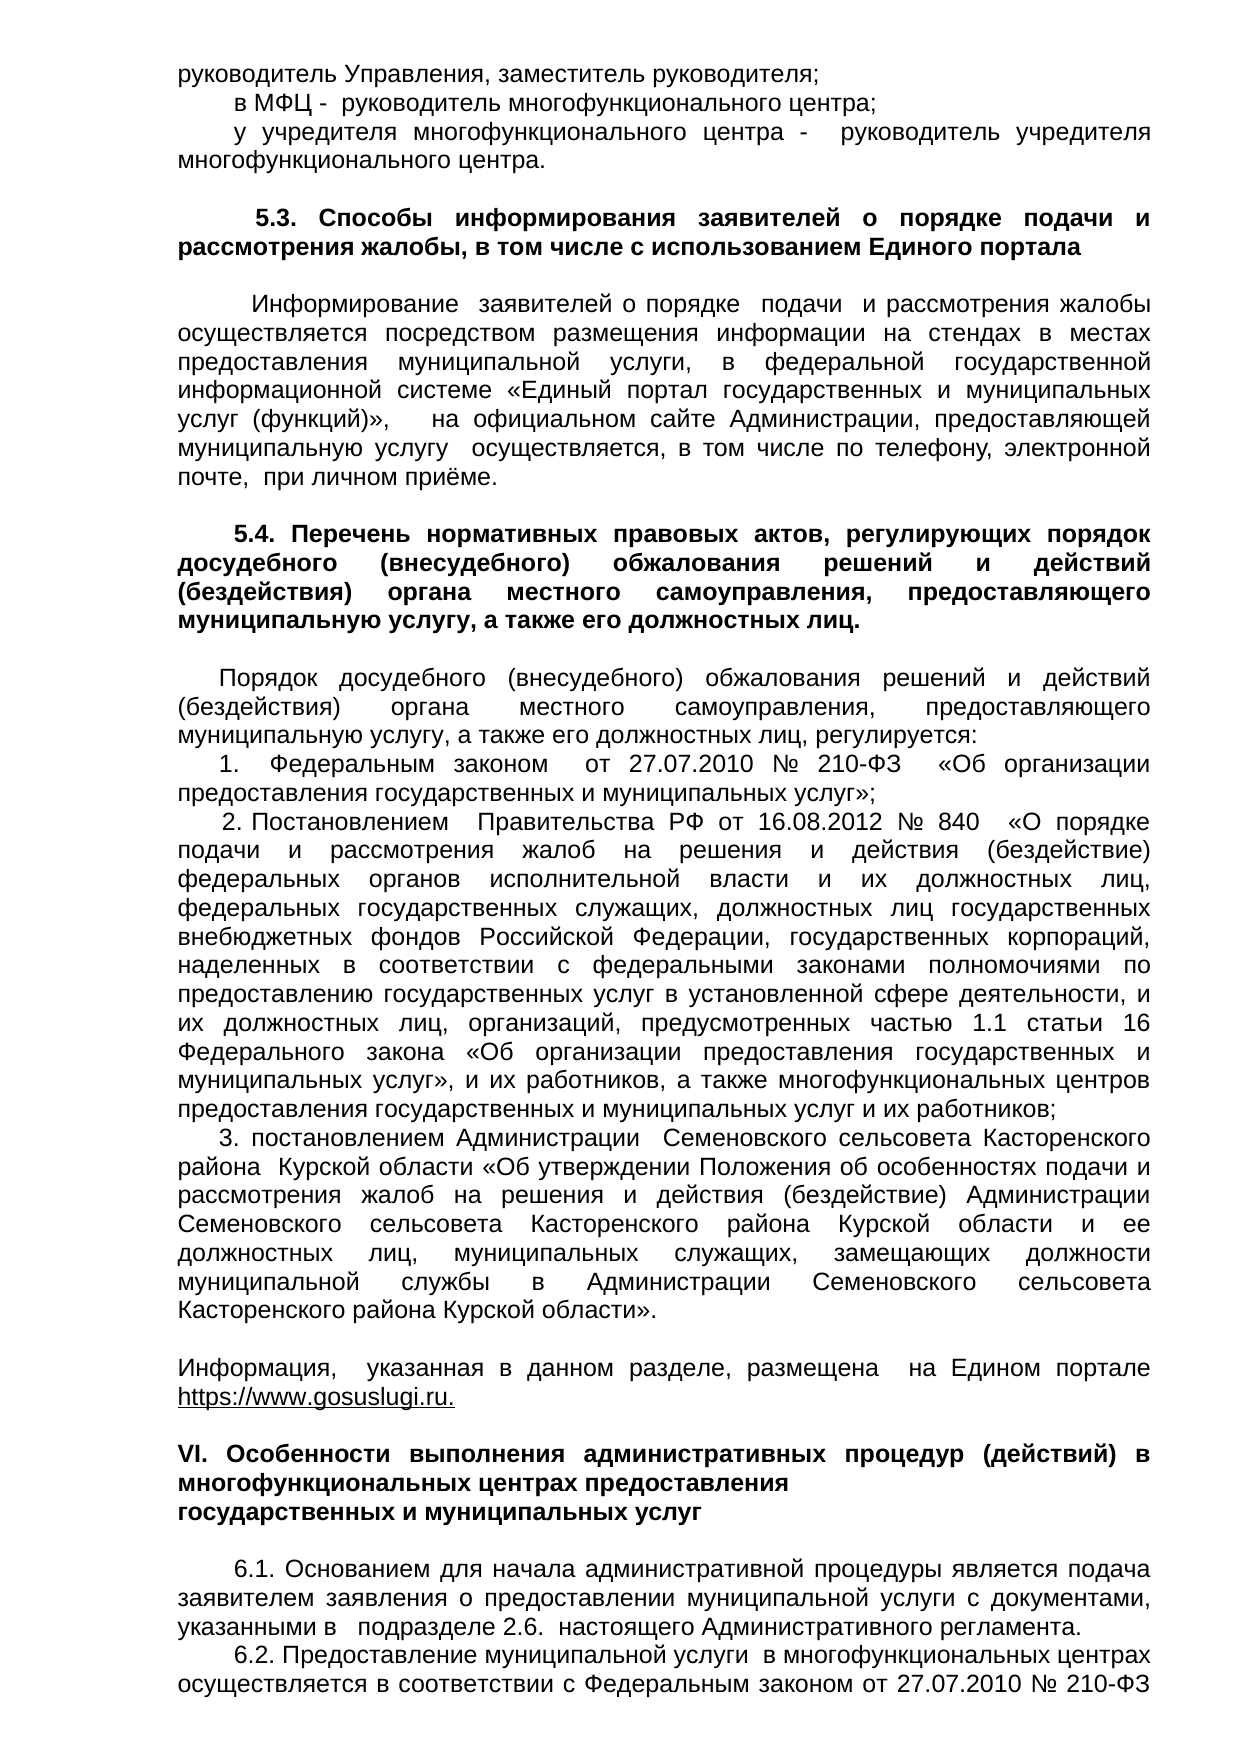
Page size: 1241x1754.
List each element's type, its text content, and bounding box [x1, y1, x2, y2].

text 6.1. Основанием для начала административной процедуры является подача заявителем заявления о предоставлении муниципальной услуги с документами, указанными в подразделе 2.6. настоящего Административного регламента. [177, 1554, 1152, 1640]
text в МФЦ - руководитель многофункционального центра; [177, 88, 1152, 117]
text 5.3. Способы информирования заявителей о порядке подачи и рассмотрения жалобы, в том числе с использованием Единого портала [177, 203, 1152, 260]
text 5.4. Перечень нормативных правовых актов, регулирующих порядок досудебного (внесудебного) обжалования решений и действий (бездействия) органа местного самоуправления, предоставляющего муниципальную услугу, а также его должностных лиц. [177, 519, 1152, 634]
text у учредителя многофункционального центра - руководитель учредителя многофункционального центра. [177, 117, 1152, 174]
list Постановлением Правительства РФ от 16.08.2012 № 840 «О порядке подачи и рассмотрения жалоб на решения и действия (бездействие) федеральных органов исполнительной власти и их должностных лиц, федеральных государственных служащих, должностных лиц государственных внебюджетных фондов Российской Федерации, государственных корпораций, наделенных в соответствии с федеральными законами полномочиями по предоставлению государственных услуг в установленной сфере деятельности, и их должностных лиц, организаций, предусмотренных частью 1.1 статьи 16 Федерального закона «Об организации предоставления государственных и муниципальных услуг», и их работников, а также многофункциональных центров предоставления государственных и муниципальных услуг и их работников; [177, 807, 1152, 1123]
text государственных и муниципальных услуг [177, 1497, 1152, 1525]
text VI. Особенности выполнения административных процедур (действий) в многофункциональных центрах предоставления [177, 1439, 1152, 1497]
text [177, 59, 1152, 88]
text Информация, указанная в данном разделе, размещена на Едином портале https://www.gosuslugi.ru. [177, 1353, 1152, 1410]
text Порядок досудебного (внесудебного) обжалования решений и действий (бездействия) органа местного самоуправления, предоставляющего муниципальную услугу, а также его должностных лиц, регулируется: [177, 663, 1152, 749]
list Федеральным законом от 27.07.2010 № 210-ФЗ «Об организации предоставления государственных и муниципальных услуг»; [177, 749, 1152, 807]
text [177, 1640, 1152, 1698]
list постановлением Администрации Семеновского сельсовета Касторенского района Курской области «Об утверждении Положения об особенностях подачи и рассмотрения жалоб на решения и действия (бездействие) Администрации Семеновского сельсовета Касторенского района Курской области и ее должностных лиц, муниципальных служащих, замещающих должности муниципальной службы в Администрации Семеновского сельсовета Касторенского района Курской области». [177, 1123, 1152, 1324]
text Информирование заявителей о порядке подачи и рассмотрения жалобы осуществляется посредством размещения информации на стендах в местах предоставления муниципальной услуги, в федеральной государственной информационной системе «Единый портал государственных и муниципальных услуг (функций)», на официальном сайте Администрации, предоставляющей муниципальную услугу осуществляется, в том числе по телефону, электронной почте, при личном приёме. [177, 289, 1152, 490]
